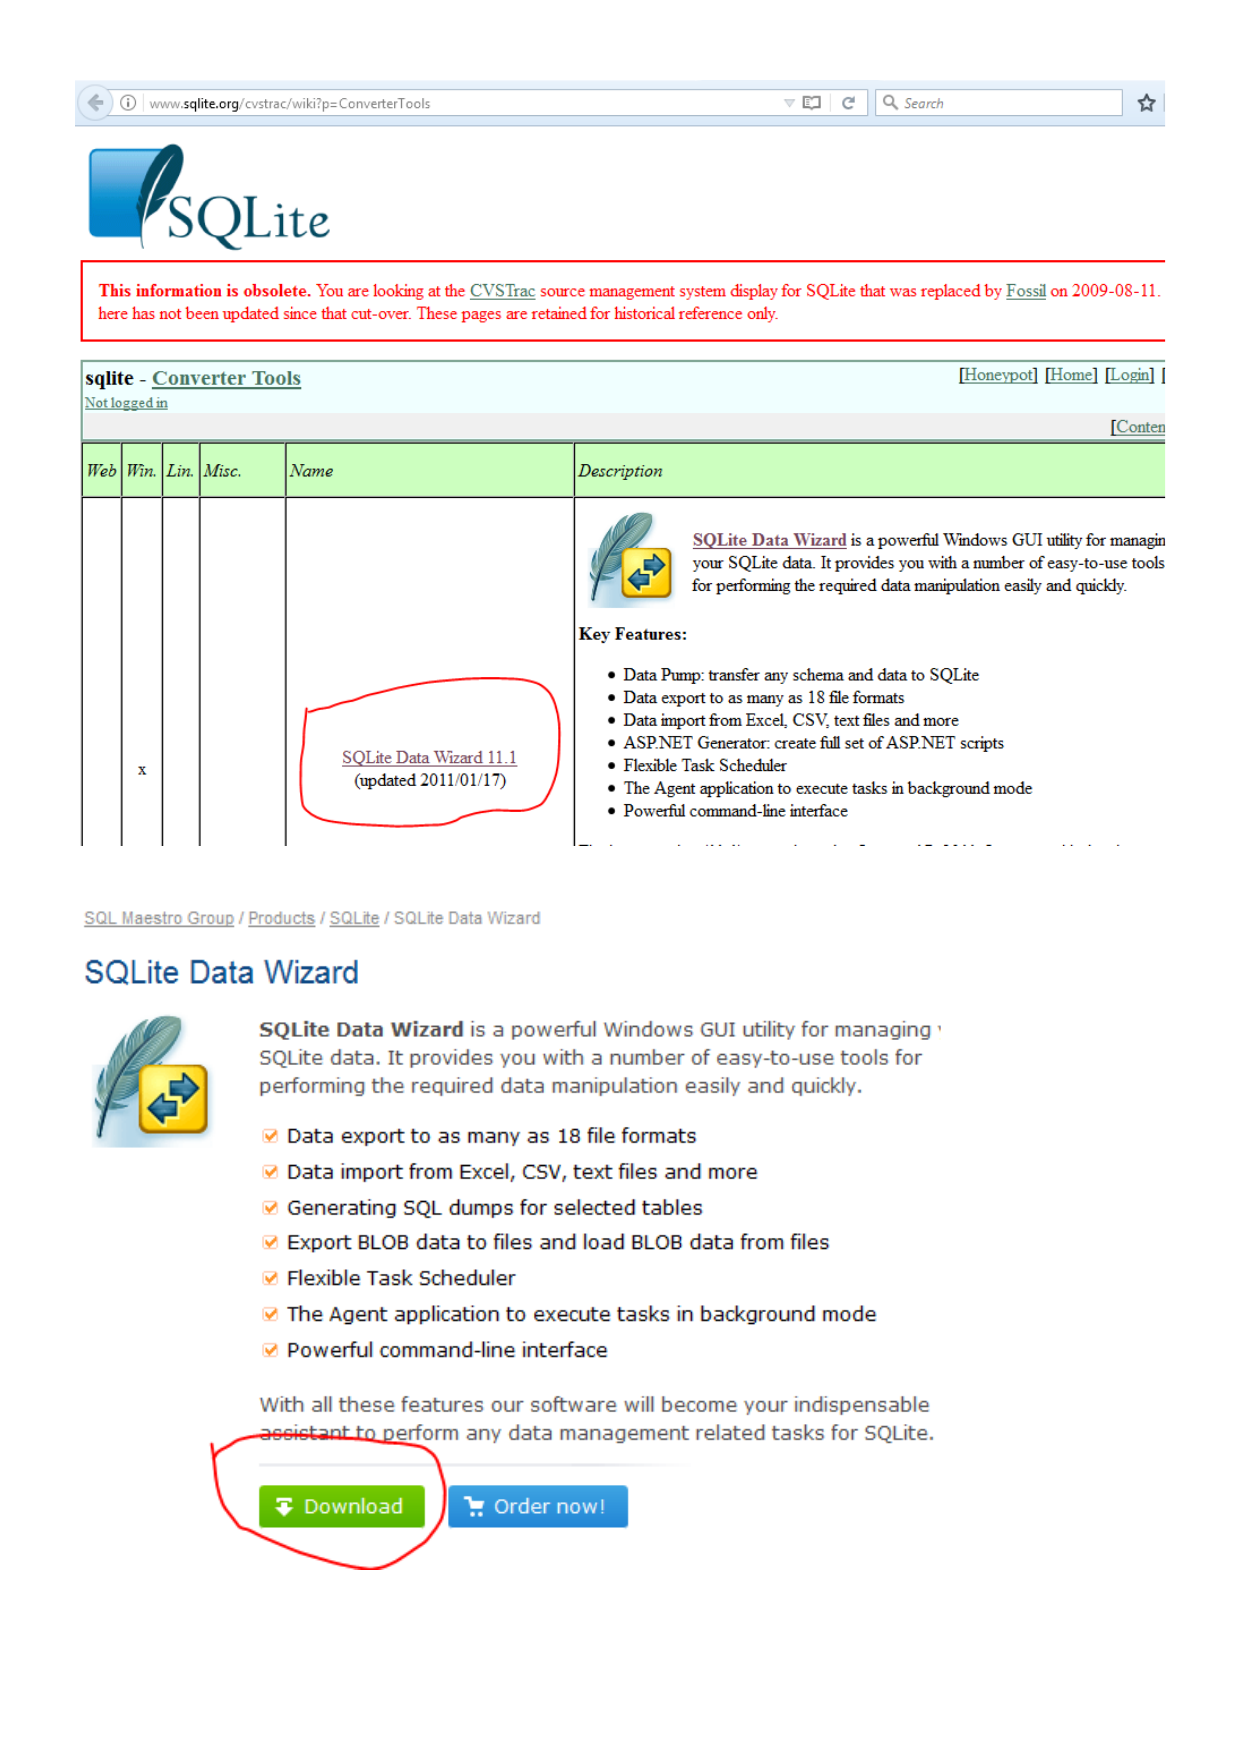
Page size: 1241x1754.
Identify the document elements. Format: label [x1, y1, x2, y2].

picture [75, 80, 1166, 846]
picture [75, 893, 941, 1570]
